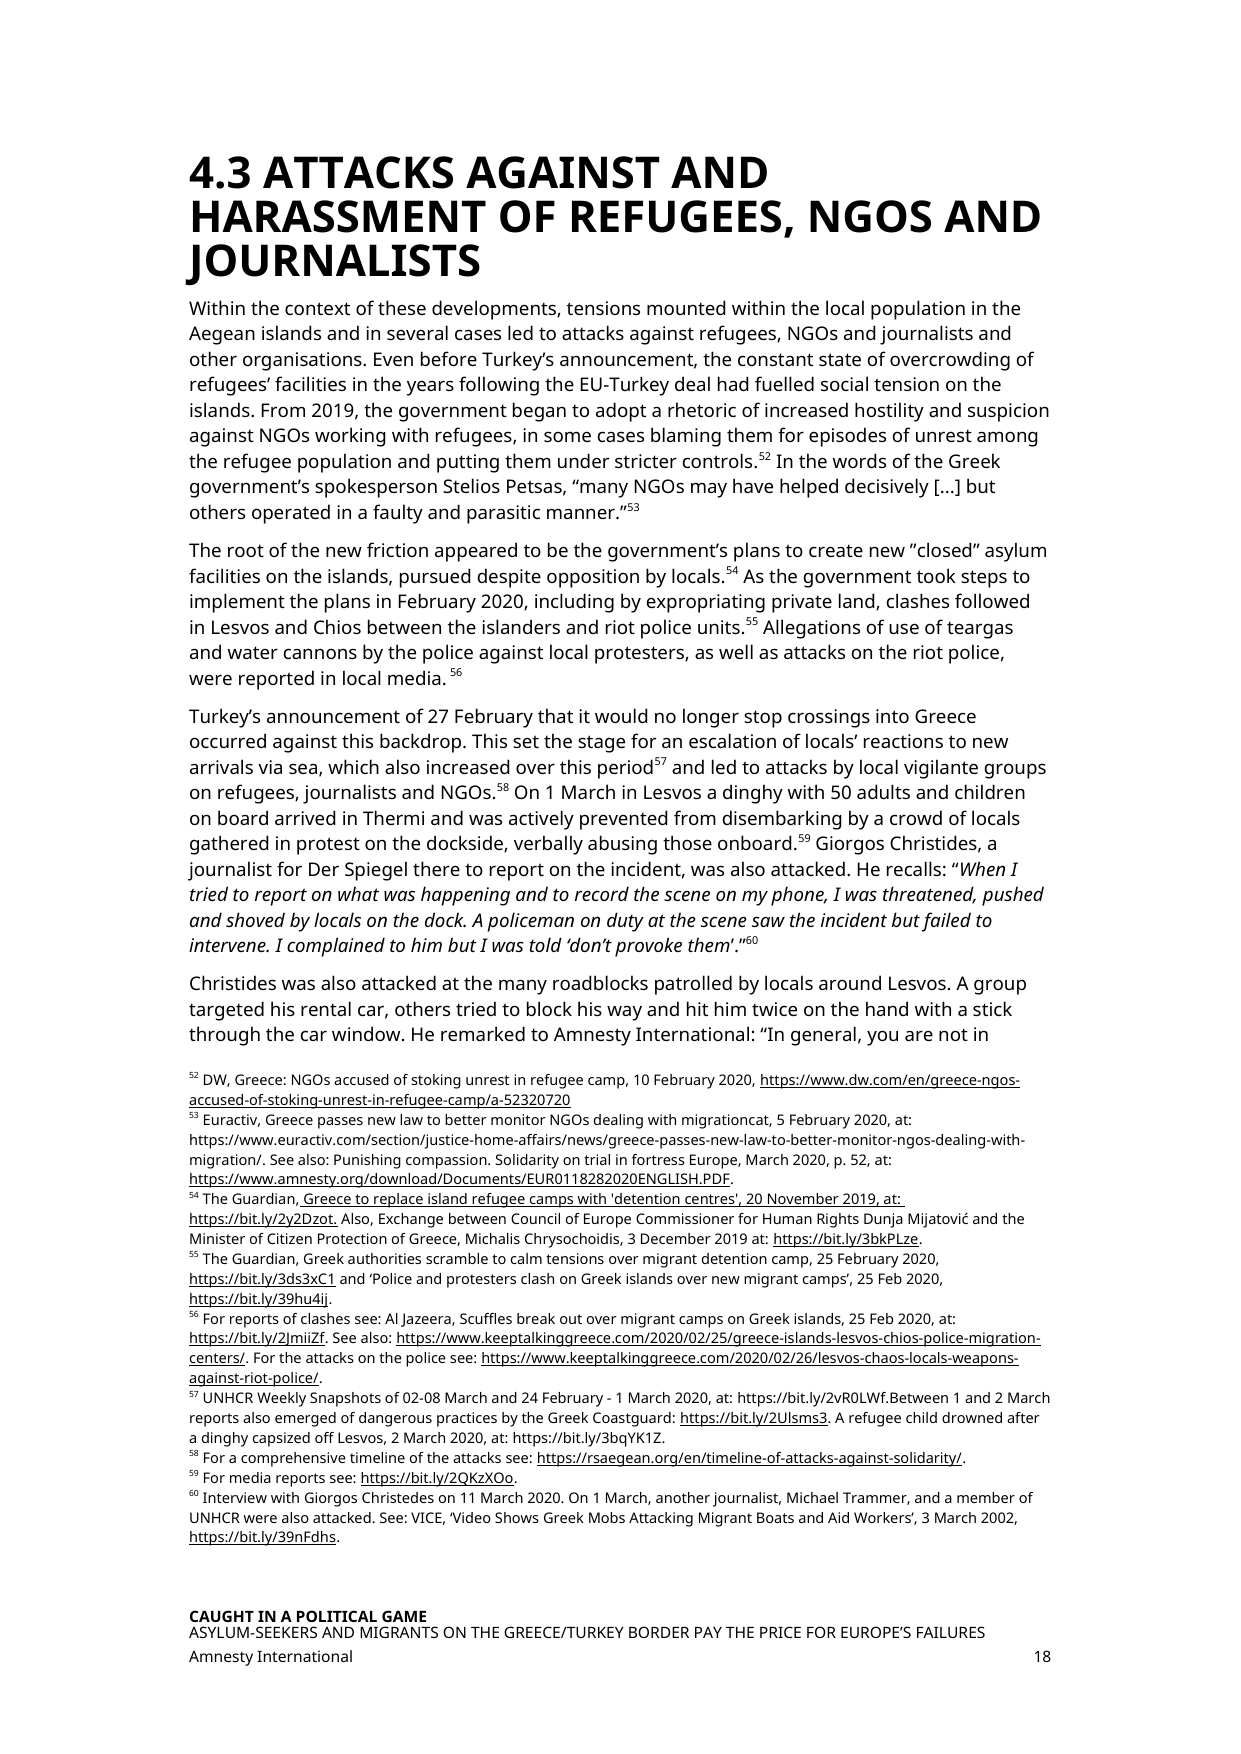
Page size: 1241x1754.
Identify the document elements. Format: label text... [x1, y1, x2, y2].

text Christides was also attacked at the many roadblocks patrolled by locals around Lesvos. A group targeted his rental car, others tried to block his way and hit him twice on the hand with a stick through the car window. He remarked to Amnesty International: “In general, you are not in danger working as a journalist in Greece. I have been covering the country since 2011. This was the first time I was scared, that I felt I should be looking over my shoulder”. [189, 971, 1051, 1047]
subtitle Attacks against and harassment of refugees, NGOs and journalists [189, 153, 1051, 285]
text Turkey’s announcement of 27 February that it would no longer stop crossings into Greece occurred against this backdrop. This set the stage for an escalation of locals’ reactions to new arrivals via sea, which also increased over this period and led to attacks by local vigilante groups on refugees, journalists and NGOs. On 1 March in Lesvos a dinghy with 50 adults and children on board arrived in Thermi and was actively prevented from disembarking by a crowd of locals gathered in protest on the dockside, verbally abusing those onboard. Giorgos Christides, a journalist for Der Spiegel there to report on the incident, was also attacked. He recalls: “When I tried to report on what was happening and to record the scene on my phone, I was threatened, pushed and shoved by locals on the dock. A policeman on duty at the scene saw the incident but failed to intervene. I complained to him but I was told ‘don’t provoke them’.” [189, 703, 1051, 958]
text Within the context of these developments, tensions mounted within the local population in the Aegean islands and in several cases led to attacks against refugees, NGOs and journalists and other organisations. Even before Turkey’s announcement, the constant state of overcrowding of refugees’ facilities in the years following the EU-Turkey deal had fuelled social tension on the islands. From 2019, the government began to adopt a rhetoric of increased hostility and suspicion against NGOs working with refugees, in some cases blaming them for episodes of unrest among the refugee population and putting them under stricter controls. In the words of the Greek government’s spokesperson Stelios Petsas, “many NGOs may have helped decisively [...] but others operated in a faulty and parasitic manner.” [189, 295, 1051, 525]
text The root of the new friction appeared to be the government’s plans to create new ”closed” asylum facilities on the islands, pursued despite opposition by locals. As the government took steps to implement the plans in February 2020, including by expropriating private land, clashes followed in Lesvos and Chios between the islanders and riot police units. Allegations of use of teargas and water cannons by the police against local protesters, as well as attacks on the riot police, were reported in local media. [189, 537, 1051, 691]
